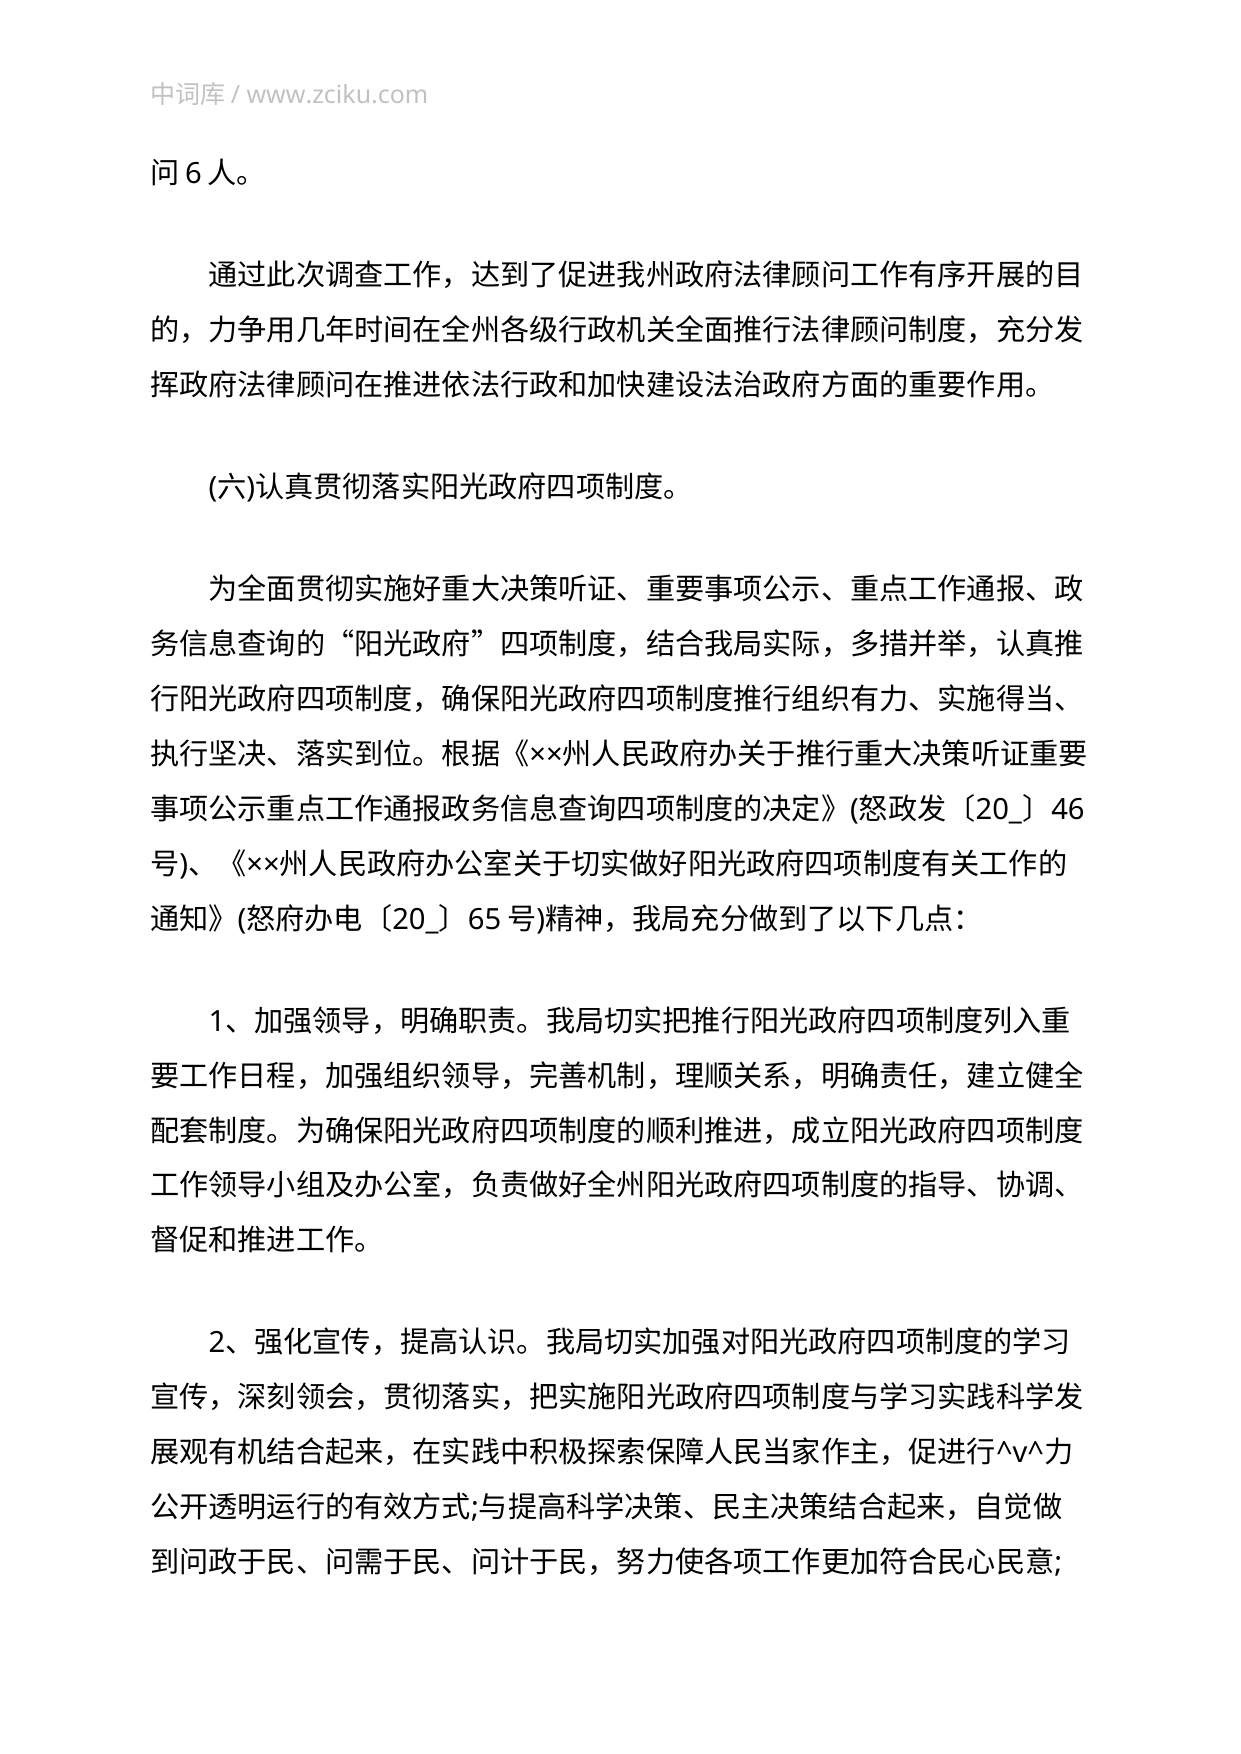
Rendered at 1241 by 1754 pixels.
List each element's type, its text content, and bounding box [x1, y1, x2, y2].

text 通过此次调查工作，达到了促进我州政府法律顾问工作有序开展的目的，力争用几年时间在全州各级行政机关全面推行法律顾问制度，充分发挥政府法律顾问在推进依法行政和加快建设法治政府方面的重要作用。 [150, 252, 1090, 404]
text (六)认真贯彻落实阳光政府四项制度。 [150, 463, 1090, 506]
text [150, 1319, 1090, 1581]
text 为全面贯彻实施好重大决策听证、重要事项公示、重点工作通报、政务信息查询的“阳光政府”四项制度，结合我局实际，多措并举，认真推行阳光政府四项制度，确保阳光政府四项制度推行组织有力、实施得当、执行坚决、落实到位。根据《××州人民政府办关于推行重大决策听证重要事项公示重点工作通报政务信息查询四项制度的决定》(怒政发〔20_〕46号)、《××州人民政府办公室关于切实做好阳光政府四项制度有关工作的通知》(怒府办电〔20_〕65号)精神，我局充分做到了以下几点： [150, 566, 1090, 938]
text 1、加强领导，明确职责。我局切实把推行阳光政府四项制度列入重要工作日程，加强组织领导，完善机制，理顺关系，明确责任，建立健全配套制度。为确保阳光政府四项制度的顺利推进，成立阳光政府四项制度工作领导小组及办公室，负责做好全州阳光政府四项制度的指导、协调、督促和推进工作。 [150, 997, 1090, 1259]
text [150, 150, 1090, 192]
